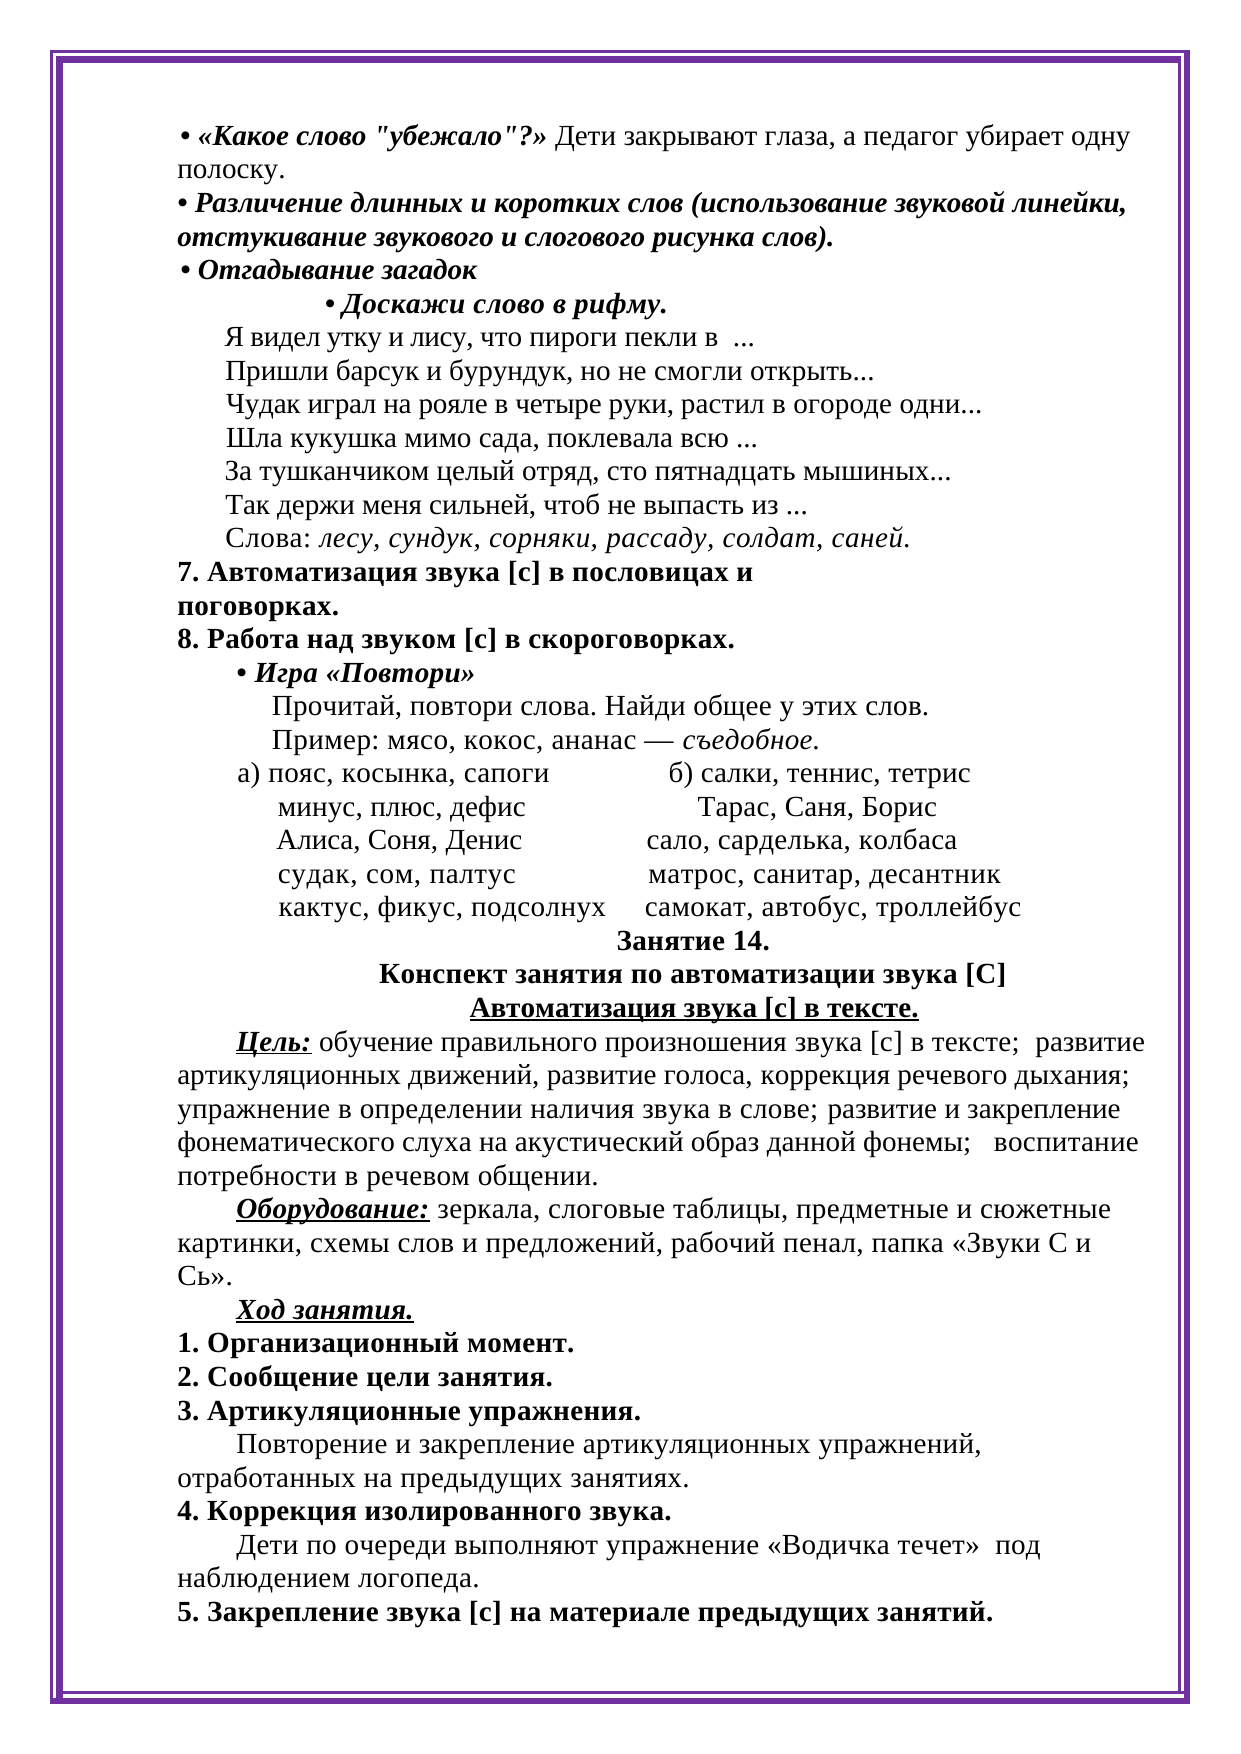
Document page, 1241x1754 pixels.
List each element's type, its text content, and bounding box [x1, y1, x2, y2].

text 8. Работа над звуком [с] в скороговорках. [177, 621, 1150, 655]
text Прочитай, повтори слова. Найди общее у этих слов. Пример: мясо, кокос, ананас — съедобное. [272, 688, 1086, 755]
text • Отгадывание загадок [177, 252, 1152, 286]
text Алиса, Соня, Денис сало, сарделька, колбаса [276, 822, 1152, 856]
text 3. Артикуляционные упражнения. [177, 1393, 1150, 1426]
text Я видел утку и лису, что пироги пекли в ... [224, 319, 1078, 353]
text Пришли барсук и бурундук, но не смогли открыть... [225, 353, 1078, 386]
text Так держи меня сильней, чтоб не выпасть из ... [225, 487, 1078, 521]
text 7. Автоматизация звука [с] в пословицах и поговорках. [177, 554, 900, 621]
text Занятие 14. [177, 923, 1150, 957]
text За тушканчиком целый отряд, сто пятнадцать мышиных... [224, 453, 1078, 487]
text кактус, фикус, подсолнух самокат, автобус, троллейбус [278, 889, 1152, 923]
text 5. Закрепление звука [с] на материале предыдущих занятий. [177, 1594, 1150, 1627]
text Оборудование: зеркала, слоговые таблицы, предметные и сюжетные картинки, схемы слов и предложений, рабочий пенал, папка «Звуки С и Сь». [177, 1191, 1150, 1292]
text Повторение и закрепление артикуляционных упражнений, отработанных на предыдущих занятиях. [177, 1426, 1150, 1493]
text а) пояс, косынка, сапоги б) салки, теннис, тетрис минус, плюс, дефис Тарас, Саня, Борис [237, 755, 1086, 822]
text Цель: обучение правильного произношения звука [с] в тексте; развитие артикуляционных движений, развитие голоса, коррекция речевого дыхания; упражнение в определении наличия звука в слове; развитие и закрепление фонематического слуха на акустический образ данной фонемы; воспитание потребности в речевом общении. [177, 1024, 1150, 1191]
text • Различение длинных и коротких слов (использование звуковой линейки, отстукивание звукового и слогового рисунка слов). [177, 185, 1152, 252]
text • Игра «Повтори» [177, 655, 1150, 688]
text Шла кукушка мимо сада, поклевала всю ... [226, 420, 1078, 453]
text 2. Сообщение цели занятия. [177, 1359, 1150, 1393]
text Чудак играл на рояле в четыре руки, растил в огороде одни... [226, 386, 1078, 420]
text Конспект занятия по автоматизации звука [С] [177, 957, 1150, 990]
text Автоматизация звука [с] в тексте. [177, 990, 1152, 1024]
text судак, сом, палтус матрос, санитар, десантник [278, 856, 1152, 889]
text • Доскажи слово в рифму. [177, 286, 1152, 319]
text Ход занятия. [177, 1292, 1150, 1326]
text Дети по очереди выполняют упражнение «Водичка течет» под наблюдением логопеда. [177, 1527, 1150, 1594]
text 1. Организационный момент. [177, 1326, 1150, 1359]
text Слова: лесу, сундук, сорняки, рассаду, солдат, саней. [178, 521, 1152, 554]
text 4. Коррекция изолированного звука. [177, 1493, 1150, 1527]
text • «Какое слово "убежало"?» Дети закрывают глаза, а педагог убирает одну полоску. [177, 118, 1152, 185]
